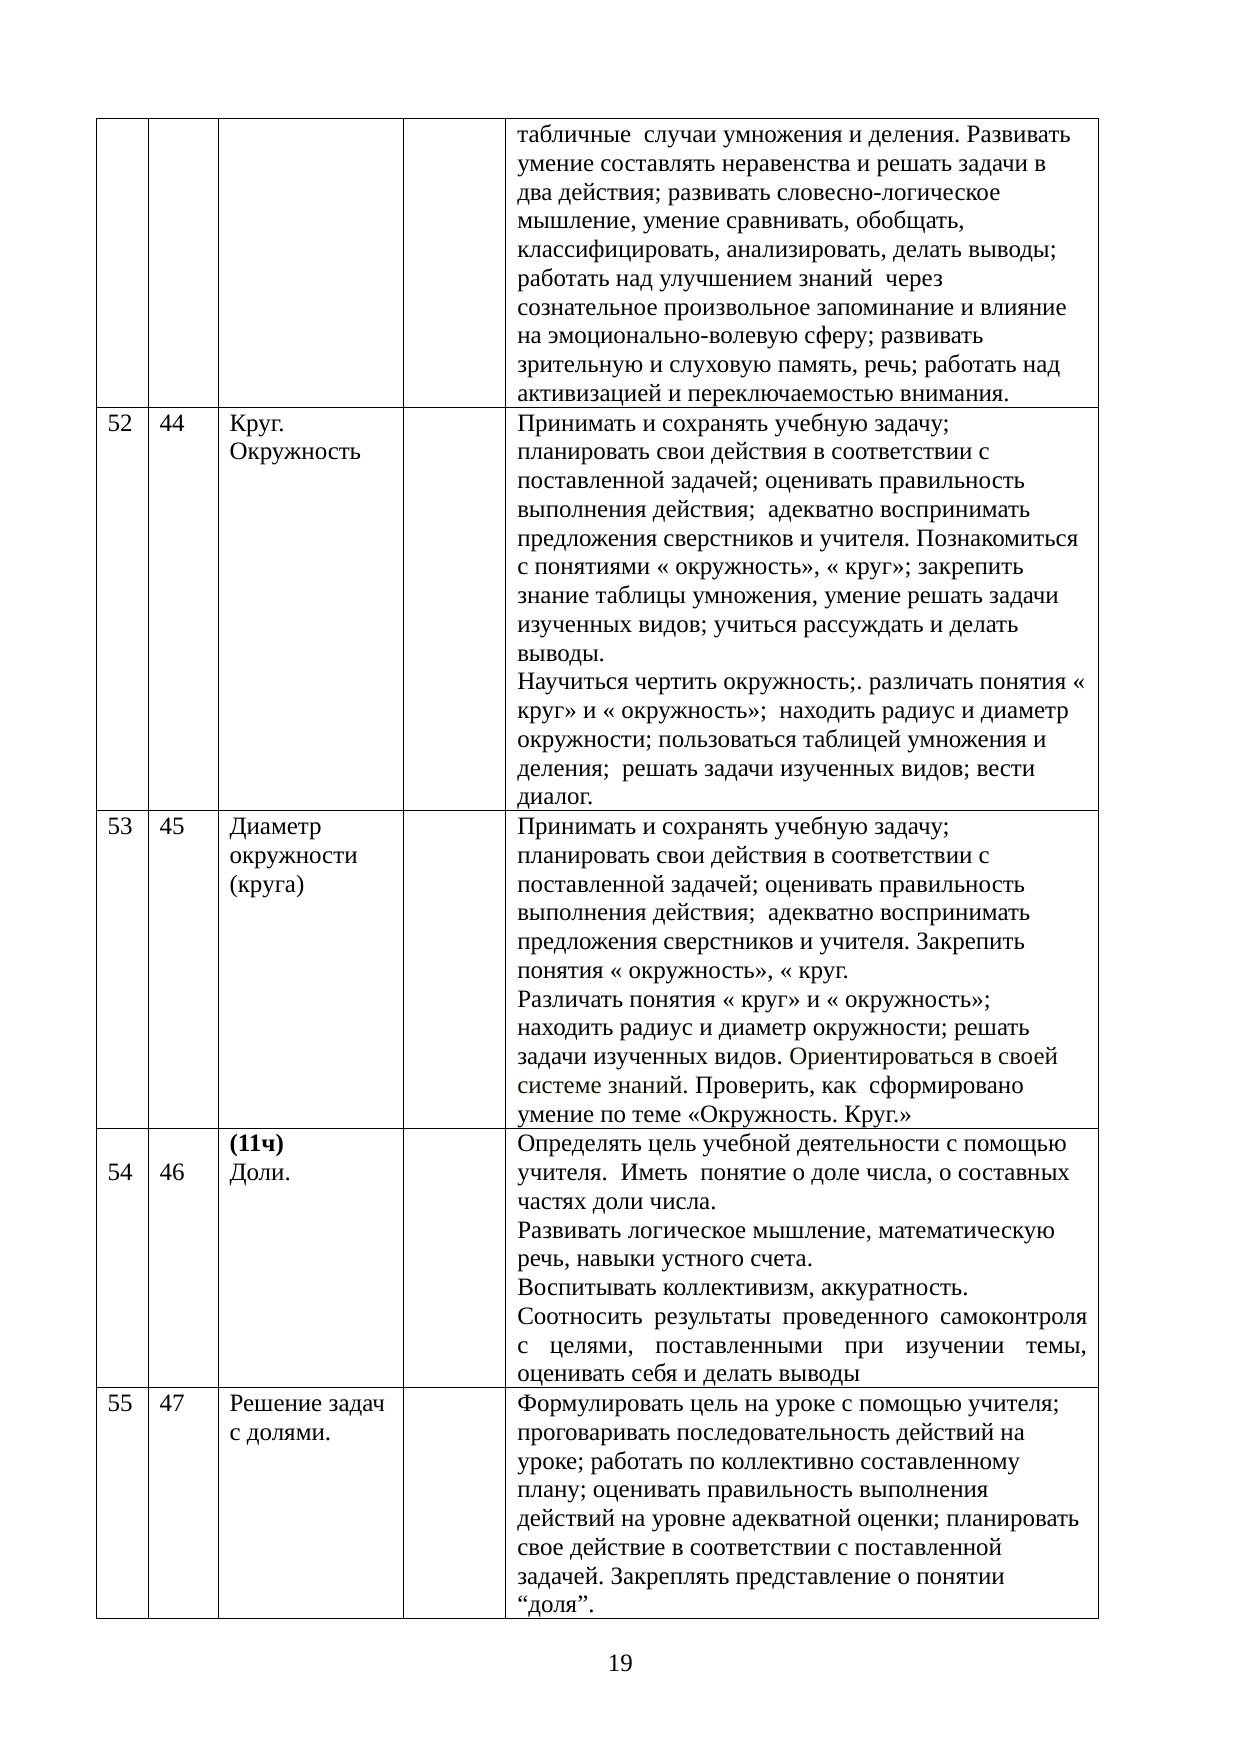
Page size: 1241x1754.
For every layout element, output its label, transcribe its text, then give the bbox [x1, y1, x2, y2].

table_cell [404, 119, 505, 407]
table_cell 43 [149, 119, 218, 407]
table_cell 47 [149, 1388, 218, 1618]
table_cell 55 [97, 1388, 148, 1618]
table_cell [404, 408, 505, 810]
table_cell 44 [149, 408, 218, 810]
table_cell 53 [97, 811, 148, 1127]
table_cell 51 [97, 119, 148, 407]
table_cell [506, 1388, 1098, 1618]
table_cell Диаметр окружности (круга) [219, 811, 403, 1127]
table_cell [219, 1388, 403, 1618]
table_cell Принимать и сохранять учебную задачу; планировать свои действия в соответствии с поставленной задачей; оценивать правильность выполнения действия; адекватно воспринимать предложения сверстников и учителя. Познакомиться с понятиями « окружность», « круг»; закрепить знание таблицы умножения, умение решать задачи изученных видов; учиться рассуждать и делать выводы. Научиться чертить окружность;. различать понятия « круг» и « окружность»; находить радиус и диаметр окружности; пользоваться таблицей умножения и деления; решать задачи изученных видов; вести диалог. [506, 408, 1098, 810]
table_cell [404, 811, 505, 1127]
table_cell 45 [149, 811, 218, 1127]
table_cell Круг. Окружность [219, 408, 403, 810]
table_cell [506, 119, 1098, 407]
table_cell 46 [149, 1129, 218, 1387]
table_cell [219, 119, 403, 407]
table_cell [404, 1388, 505, 1618]
table_cell Определять цель учебной деятельности с помощью учителя. Иметь понятие о доле числа, о составных частях доли числа. Развивать логическое мышление, математическую речь, навыки устного счета. Воспитывать коллективизм, аккуратность. Соотносить результаты проведенного самоконтроля с целями, поставленными при изучении темы, оценивать себя и делать выводы [506, 1129, 1098, 1387]
table_cell (11ч) Доли. [219, 1129, 403, 1387]
table_cell 54 [97, 1129, 148, 1387]
table_cell 52 [97, 408, 148, 810]
table_cell [404, 1129, 505, 1387]
table_cell Принимать и сохранять учебную задачу; планировать свои действия в соответствии с поставленной задачей; оценивать правильность выполнения действия; адекватно воспринимать предложения сверстников и учителя. Закрепить понятия « окружность», « круг. Различать понятия « круг» и « окружность»; находить радиус и диаметр окружности; решать задачи изученных видов. Ориентироваться в своей системе знаний. Проверить, как сформировано умение по теме «Окружность. Круг.» [506, 811, 1098, 1127]
